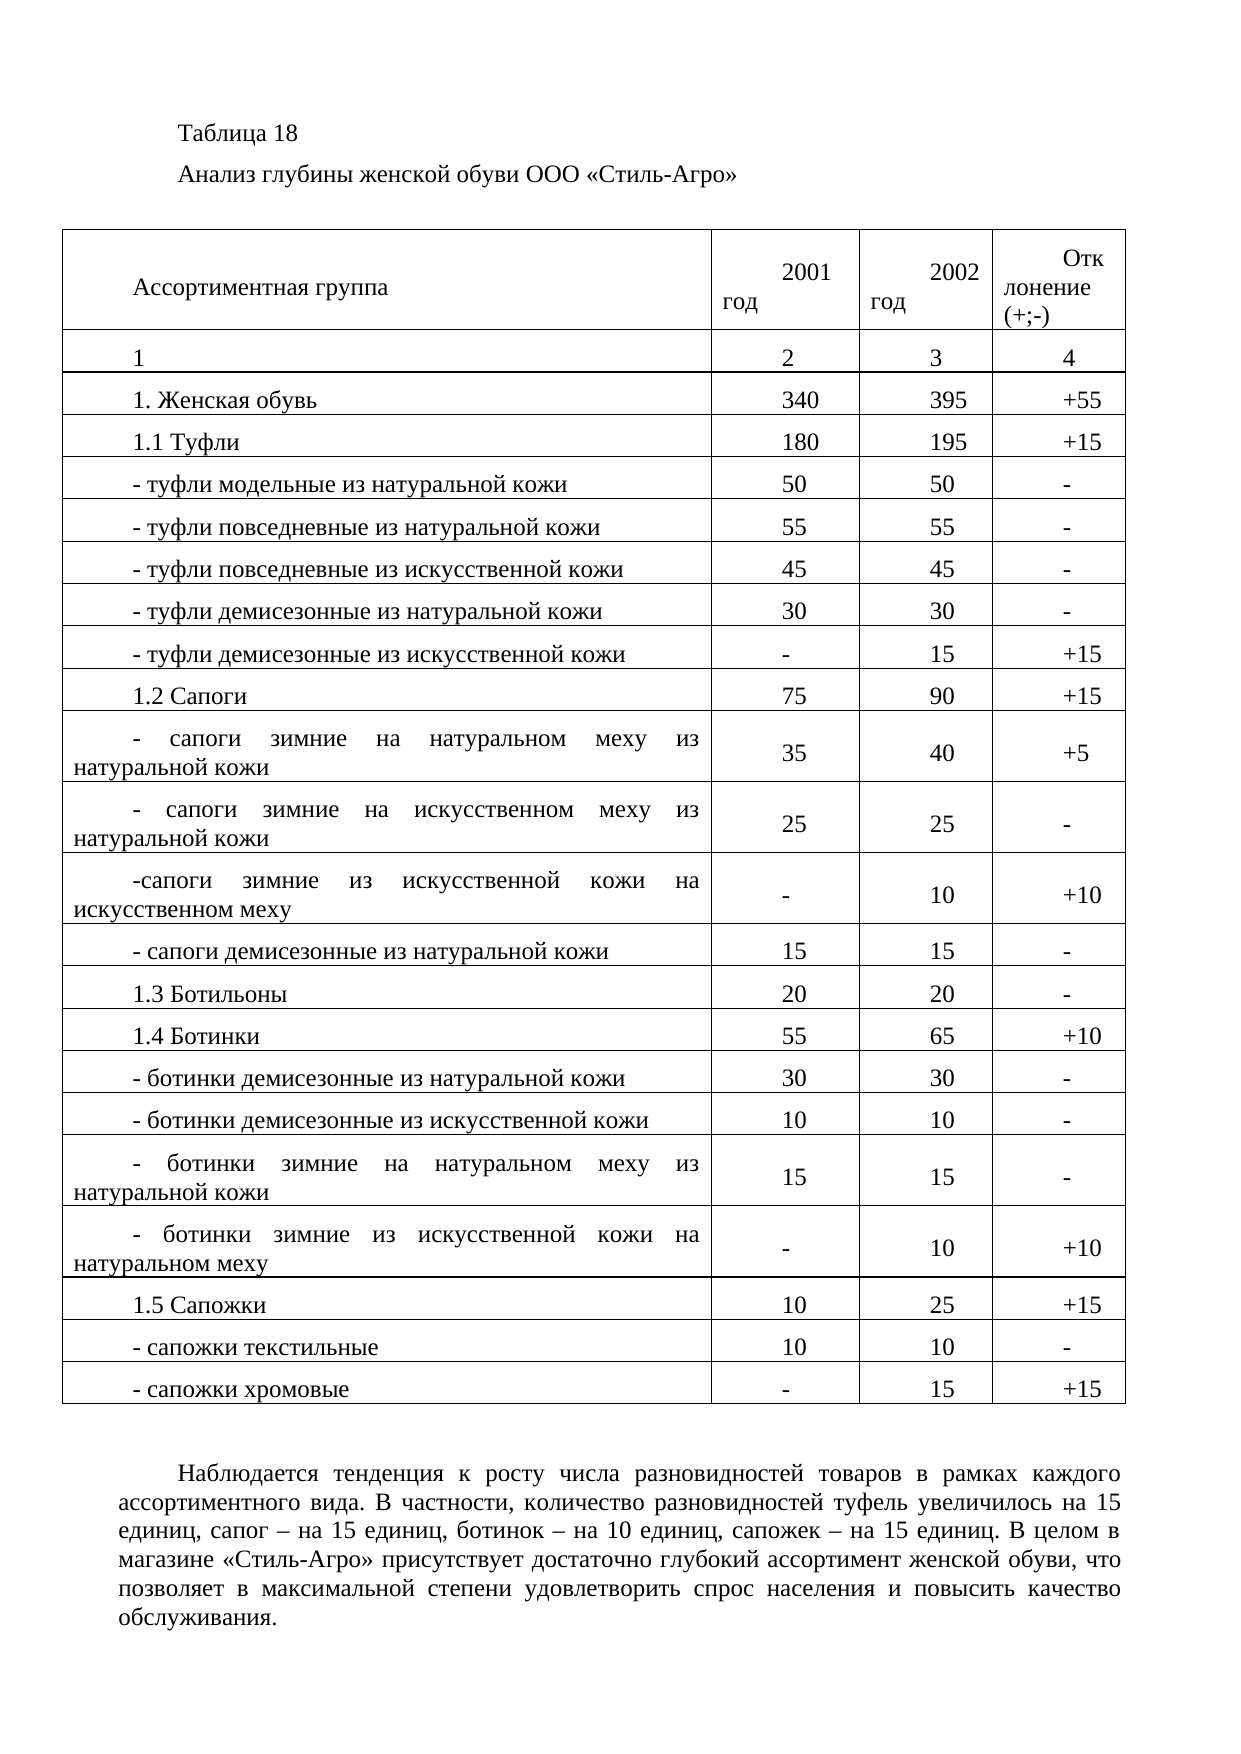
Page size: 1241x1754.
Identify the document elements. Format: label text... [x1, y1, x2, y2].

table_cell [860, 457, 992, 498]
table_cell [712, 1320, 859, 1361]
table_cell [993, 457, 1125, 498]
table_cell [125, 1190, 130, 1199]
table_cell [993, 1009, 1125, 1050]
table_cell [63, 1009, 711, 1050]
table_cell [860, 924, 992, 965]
text Наблюдается тенденция к росту числа разновидностей товаров в рамках каждого ассортиментного вида. В частности, количество разновидностей туфель увеличилось на 15 единиц, сапог – на 15 единиц, ботинок – на 10 единиц, сапожек – на 15 единиц. В целом в магазине «Стиль-Агро» присутствует достаточно глубокий ассортимент женской обуви, что позволяет в максимальной степени удовлетворить спрос населения и повысить качество обслуживания. [118, 1458, 1122, 1631]
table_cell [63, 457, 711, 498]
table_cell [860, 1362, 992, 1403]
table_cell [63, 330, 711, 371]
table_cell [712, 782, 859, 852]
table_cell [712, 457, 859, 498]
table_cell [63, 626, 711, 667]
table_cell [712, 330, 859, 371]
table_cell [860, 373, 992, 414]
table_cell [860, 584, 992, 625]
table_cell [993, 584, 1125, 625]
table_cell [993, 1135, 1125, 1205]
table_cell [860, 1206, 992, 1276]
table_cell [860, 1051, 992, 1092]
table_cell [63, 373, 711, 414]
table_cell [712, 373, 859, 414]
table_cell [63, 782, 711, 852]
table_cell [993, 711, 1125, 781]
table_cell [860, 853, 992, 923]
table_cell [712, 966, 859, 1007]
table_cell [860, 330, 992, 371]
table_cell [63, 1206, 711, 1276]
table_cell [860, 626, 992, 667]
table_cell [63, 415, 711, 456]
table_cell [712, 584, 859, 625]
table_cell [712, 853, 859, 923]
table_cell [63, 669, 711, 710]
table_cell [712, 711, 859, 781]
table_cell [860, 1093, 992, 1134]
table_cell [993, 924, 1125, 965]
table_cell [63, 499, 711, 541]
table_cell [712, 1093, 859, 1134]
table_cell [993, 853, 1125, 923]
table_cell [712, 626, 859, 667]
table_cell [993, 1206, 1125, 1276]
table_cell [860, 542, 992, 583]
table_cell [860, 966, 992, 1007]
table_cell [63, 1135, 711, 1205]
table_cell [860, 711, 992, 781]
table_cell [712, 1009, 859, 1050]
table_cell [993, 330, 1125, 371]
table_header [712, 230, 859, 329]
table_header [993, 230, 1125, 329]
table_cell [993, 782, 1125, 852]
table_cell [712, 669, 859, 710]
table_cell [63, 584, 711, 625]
text Анализ глубины женской обуви ООО «Стиль-Агро» [118, 159, 1122, 188]
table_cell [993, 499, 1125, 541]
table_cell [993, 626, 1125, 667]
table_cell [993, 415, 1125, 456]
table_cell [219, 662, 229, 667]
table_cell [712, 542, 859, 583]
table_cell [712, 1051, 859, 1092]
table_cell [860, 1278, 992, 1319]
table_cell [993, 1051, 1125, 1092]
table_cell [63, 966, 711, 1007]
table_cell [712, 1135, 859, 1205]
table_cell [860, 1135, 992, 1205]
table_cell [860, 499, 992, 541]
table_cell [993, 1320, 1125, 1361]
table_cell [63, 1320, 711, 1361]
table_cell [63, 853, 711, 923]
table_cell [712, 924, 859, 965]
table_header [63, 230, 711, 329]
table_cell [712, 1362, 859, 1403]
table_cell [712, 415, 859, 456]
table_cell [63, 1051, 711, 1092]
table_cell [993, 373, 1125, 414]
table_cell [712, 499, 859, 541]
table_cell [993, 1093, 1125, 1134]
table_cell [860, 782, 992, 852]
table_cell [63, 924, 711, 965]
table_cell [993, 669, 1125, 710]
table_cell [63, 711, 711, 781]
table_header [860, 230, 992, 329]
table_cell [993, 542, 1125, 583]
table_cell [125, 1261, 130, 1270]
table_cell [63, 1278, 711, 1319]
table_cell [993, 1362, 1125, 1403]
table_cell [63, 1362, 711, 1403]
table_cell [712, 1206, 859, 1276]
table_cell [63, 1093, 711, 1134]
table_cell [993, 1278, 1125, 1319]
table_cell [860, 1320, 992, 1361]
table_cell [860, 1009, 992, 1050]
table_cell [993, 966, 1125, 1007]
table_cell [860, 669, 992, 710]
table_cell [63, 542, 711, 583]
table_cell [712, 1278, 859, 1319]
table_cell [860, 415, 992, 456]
